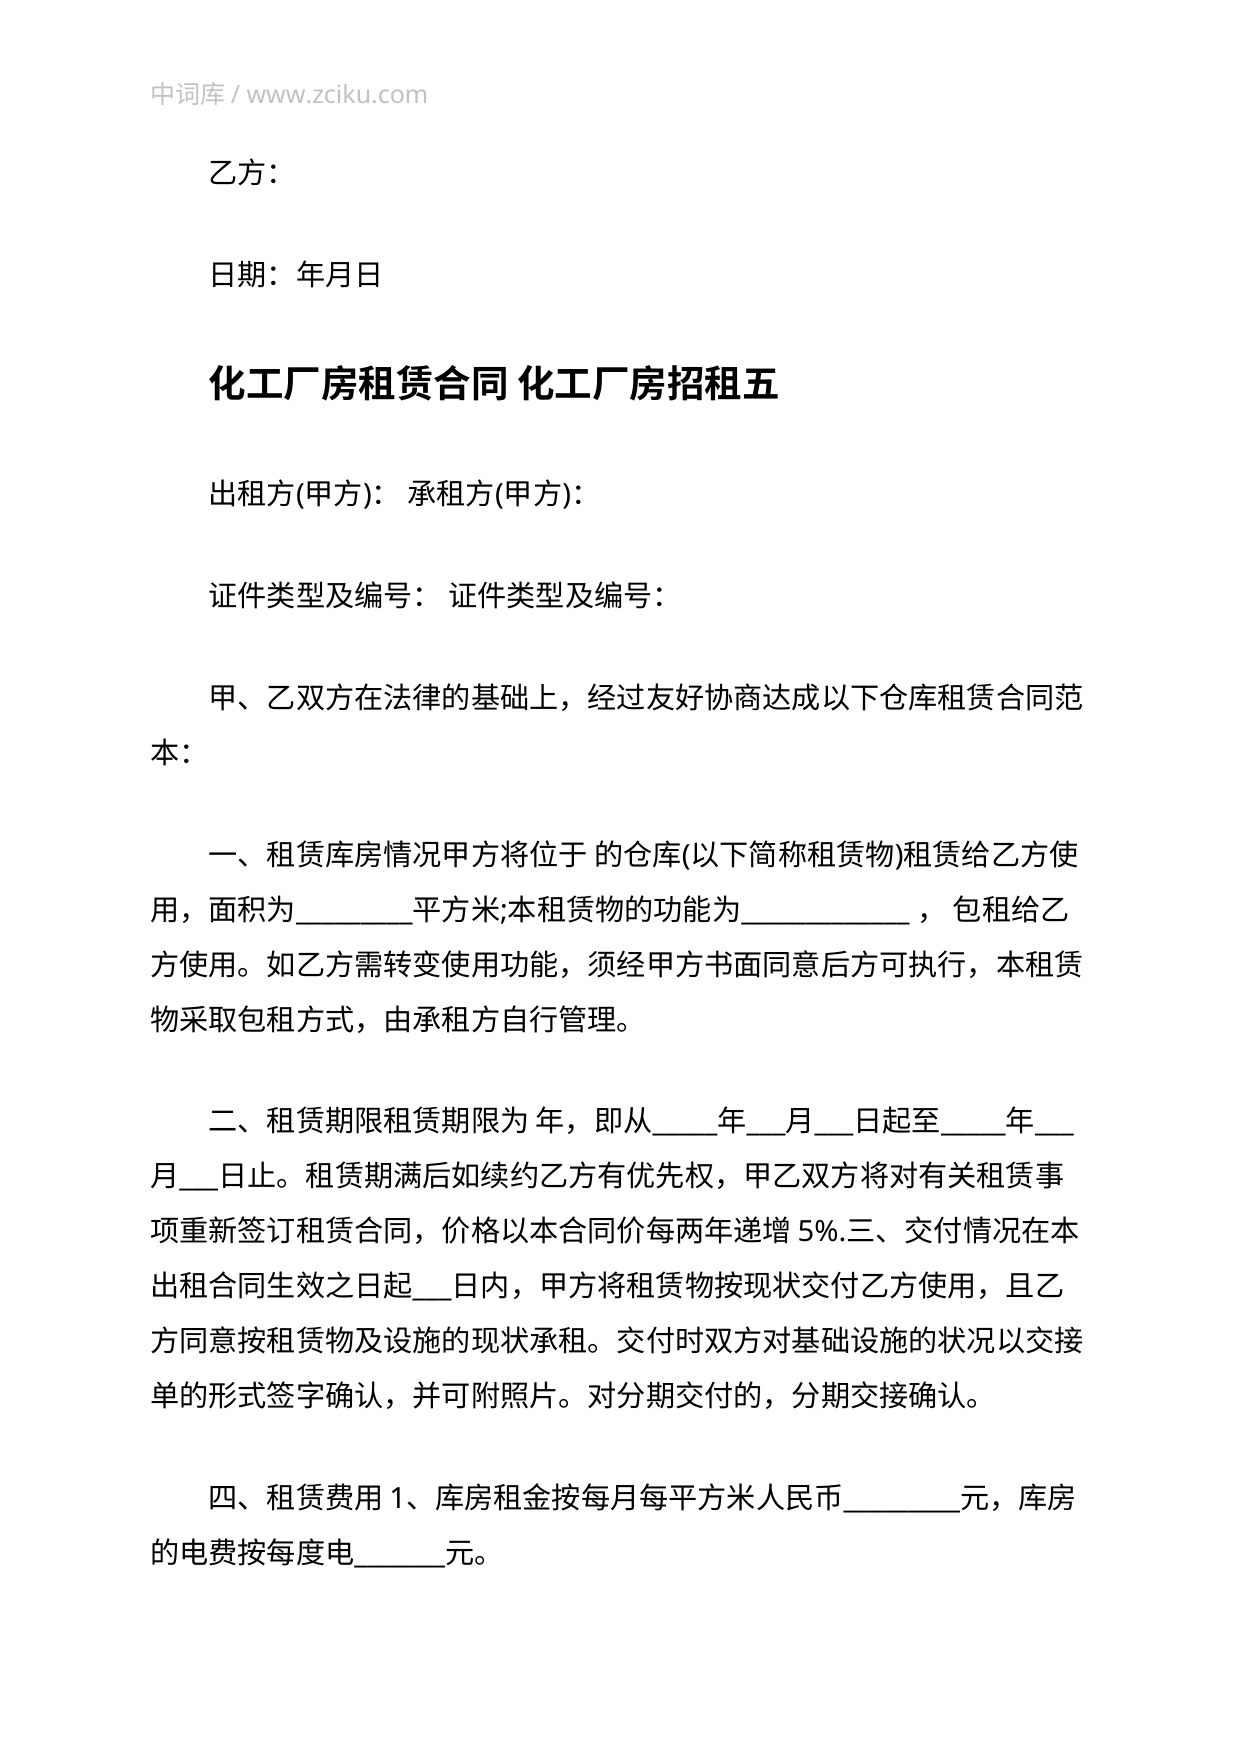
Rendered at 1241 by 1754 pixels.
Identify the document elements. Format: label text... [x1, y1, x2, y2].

text 甲、乙双方在法律的基础上，经过友好协商达成以下仓库租赁合同范本： [150, 675, 1090, 772]
text 二、租赁期限租赁期限为 年，即从_____年___月___日起至_____年___月___日止。租赁期满后如续约乙方有优先权，甲乙双方将对有关租赁事项重新签订租赁合同，价格以本合同价每两年递增5%.三、交付情况在本出租合同生效之日起___日内，甲方将租赁物按现状交付乙方使用，且乙方同意按租赁物及设施的现状承租。交付时双方对基础设施的状况以交接单的形式签字确认，并可附照片。对分期交付的，分期交接确认。 [150, 1098, 1090, 1415]
text 出租方(甲方)： 承租方(甲方)： [150, 471, 1090, 513]
text 乙方： [150, 150, 1090, 192]
text 一、租赁库房情况甲方将位于 的仓库(以下简称租赁物)租赁给乙方使用，面积为_________平方米;本租赁物的功能为_____________ ， 包租给乙方使用。如乙方需转变使用功能，须经甲方书面同意后方可执行，本租赁物采取包租方式，由承租方自行管理。 [150, 831, 1090, 1038]
text 证件类型及编号： 证件类型及编号： [150, 573, 1090, 615]
text 化工厂房租赁合同 化工厂房招租五 [150, 353, 1090, 408]
text 四、租赁费用1、库房租金按每月每平方米人民币_________元，库房的电费按每度电_______元。 [150, 1475, 1090, 1572]
text 日期：年月日 [150, 252, 1090, 294]
